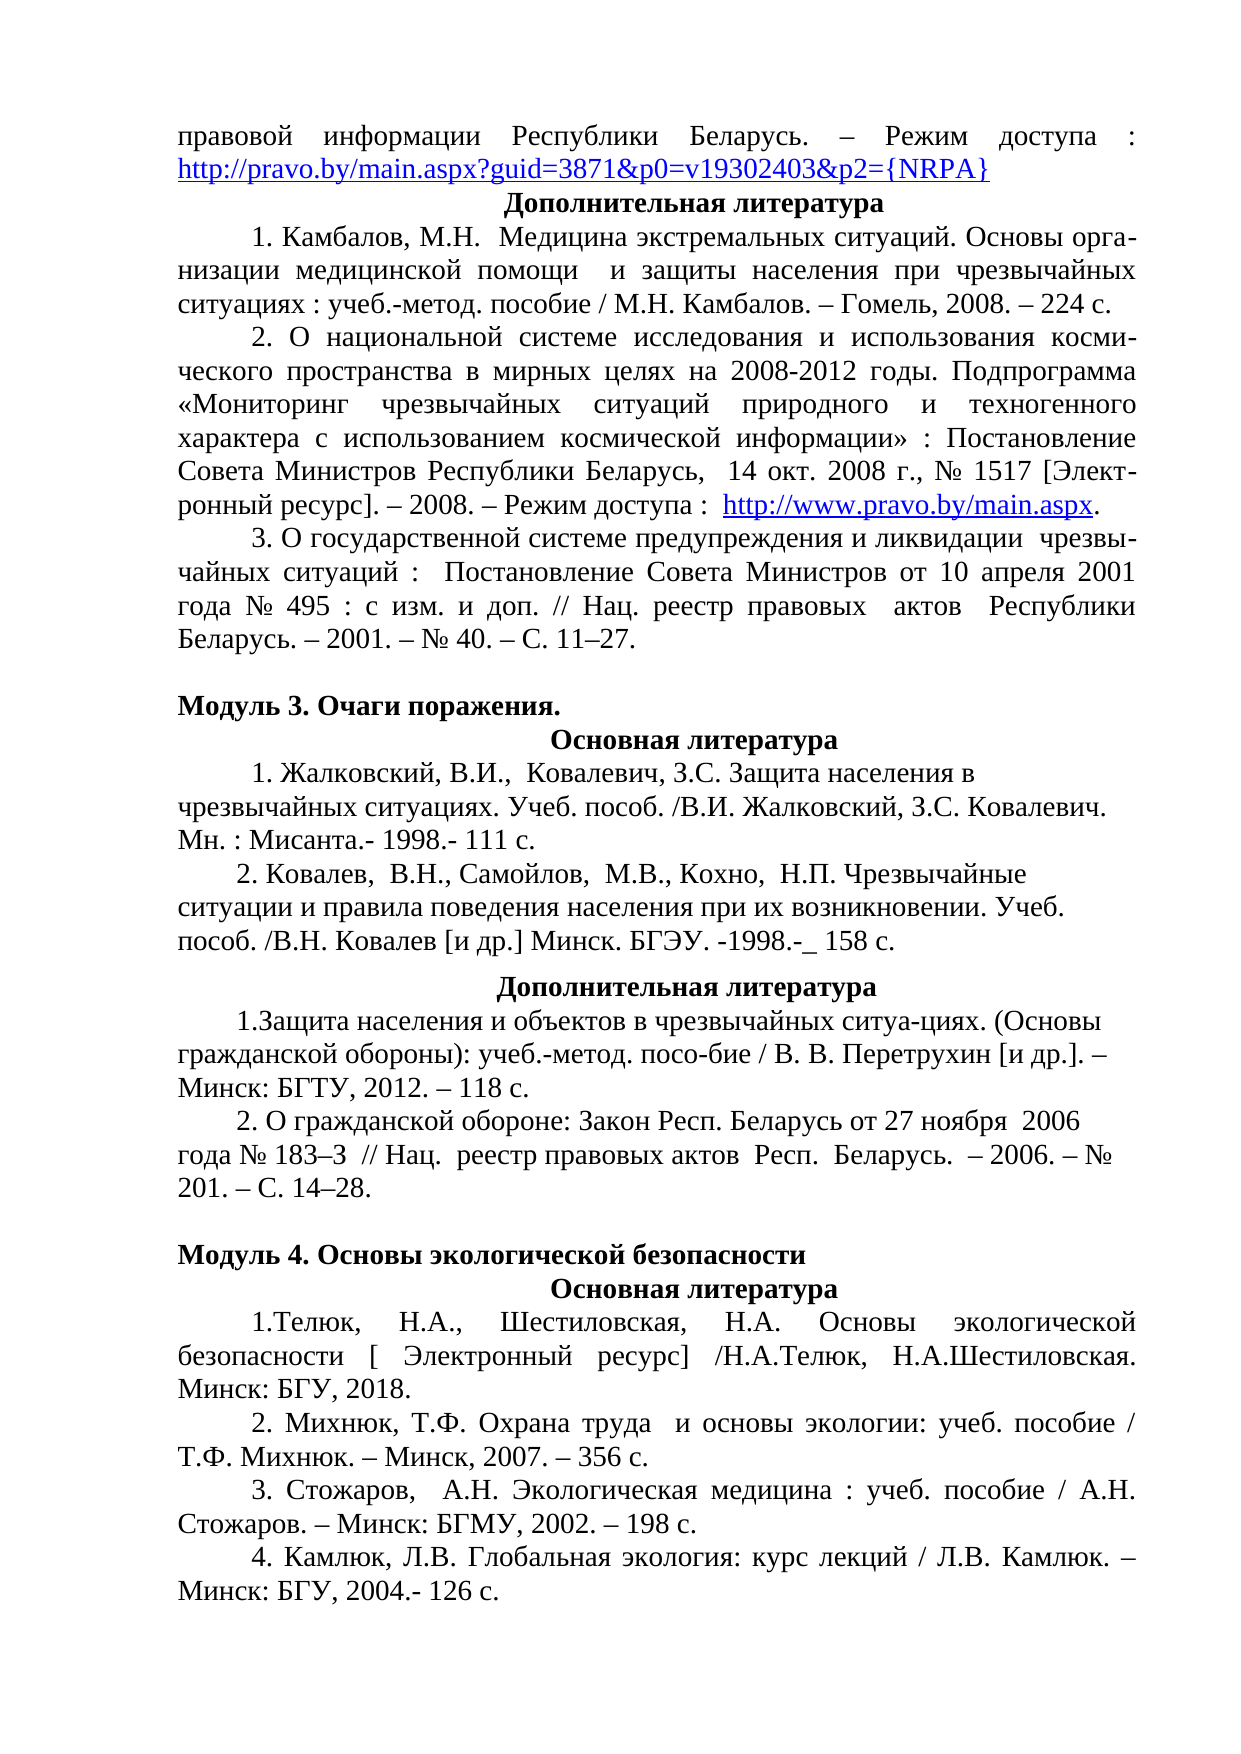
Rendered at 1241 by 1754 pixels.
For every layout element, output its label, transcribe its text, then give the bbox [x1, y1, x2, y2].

text 2. О национальной системе исследования и использования космического пространства в мирных целях на 2008-2012 годы. Подпрограмма «Мониторинг чрезвычайных ситуаций природного и техногенного характера с использованием космической информации» : Постановление Совета Министров Республики Беларусь, 14 окт. 2008 г., № 1517 [Электронный ресурс]. – 2008. – Режим доступа : http://www.pravo.by/main.aspx. [177, 319, 1137, 521]
text 1.Телюк, Н.А., Шестиловская, Н.А. Основы экологической безопасности [ Электронный ресурс] /Н.А.Телюк, Н.А.Шестиловская. Минск: БГУ, 2018. [177, 1304, 1137, 1405]
text 3. Стожаров, А.Н. Экологическая медицина : учеб. пособие / А.Н. Стожаров. – Минск: БГМУ, 2002. – 198 с. [177, 1472, 1137, 1539]
text 2. О гражданской обороне: Закон Респ. Беларусь от 27 ноября 2006 года № 183–З // Нац. реестр правовых актов Респ. Беларусь. – 2006. – № 201. – С. 14–28. [177, 1103, 1137, 1204]
text 2. Михнюк, Т.Ф. Охрана труда и основы экологии: учеб. пособие / Т.Ф. Михнюк. – Минск, 2007. – 356 с. [177, 1405, 1137, 1472]
text 2. Ковалев, В.Н., Самойлов, М.В., Кохно, Н.П. Чрезвычайные ситуации и правила поведения населения при их возникновении. Учеб. пособ. /В.Н. Ковалев [и др.] Минск. БГЭУ. -1998.-_ 158 с. [177, 856, 1137, 957]
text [177, 118, 1137, 185]
text Основная литература [177, 722, 1137, 755]
text 1. Камбалов, М.Н. Медицина экстремальных ситуаций. Основы организации медицинской помощи и защиты населения при чрезвычайных ситуациях : учеб.-метод. пособие / М.Н. Камбалов. – Гомель, 2008. – 224 с. [177, 219, 1137, 319]
text Основная литература [177, 1271, 1137, 1304]
text 1. Жалковский, В.И., Ковалевич, З.С. Защита населения в чрезвычайных ситуациях. Учеб. пособ. /В.И. Жалковский, З.С. Ковалевич. Мн. : Мисанта.- 1998.- 111 с. [177, 755, 1137, 856]
text 3. О государственной системе предупреждения и ликвидации чрезвычайных ситуаций : Постановление Совета Министров от 10 апреля 2001 года № 495 : с изм. и доп. // Нац. реестр правовых актов Республики Беларусь. – 2001. – № 40. – С. 11–27. [177, 521, 1137, 655]
text Модуль 3. Очаги поражения. [177, 688, 1137, 722]
text Дополнительная литература [177, 185, 1137, 219]
list Дополнительная литература [236, 969, 1137, 1003]
text Модуль 4. Основы экологической безопасности [177, 1237, 1137, 1271]
text 1.Защита населения и объектов в чрезвычайных ситуа-циях. (Основы гражданской обороны): учеб.-метод. посо-бие / В. В. Перетрухин [и др.]. – Минск: БГТУ, 2012. – 118 с. [177, 1003, 1137, 1103]
text 4. Камлюк, Л.В. Глобальная экология: курс лекций / Л.В. Камлюк. – Минск: БГУ, 2004.- 126 с. [177, 1539, 1137, 1606]
